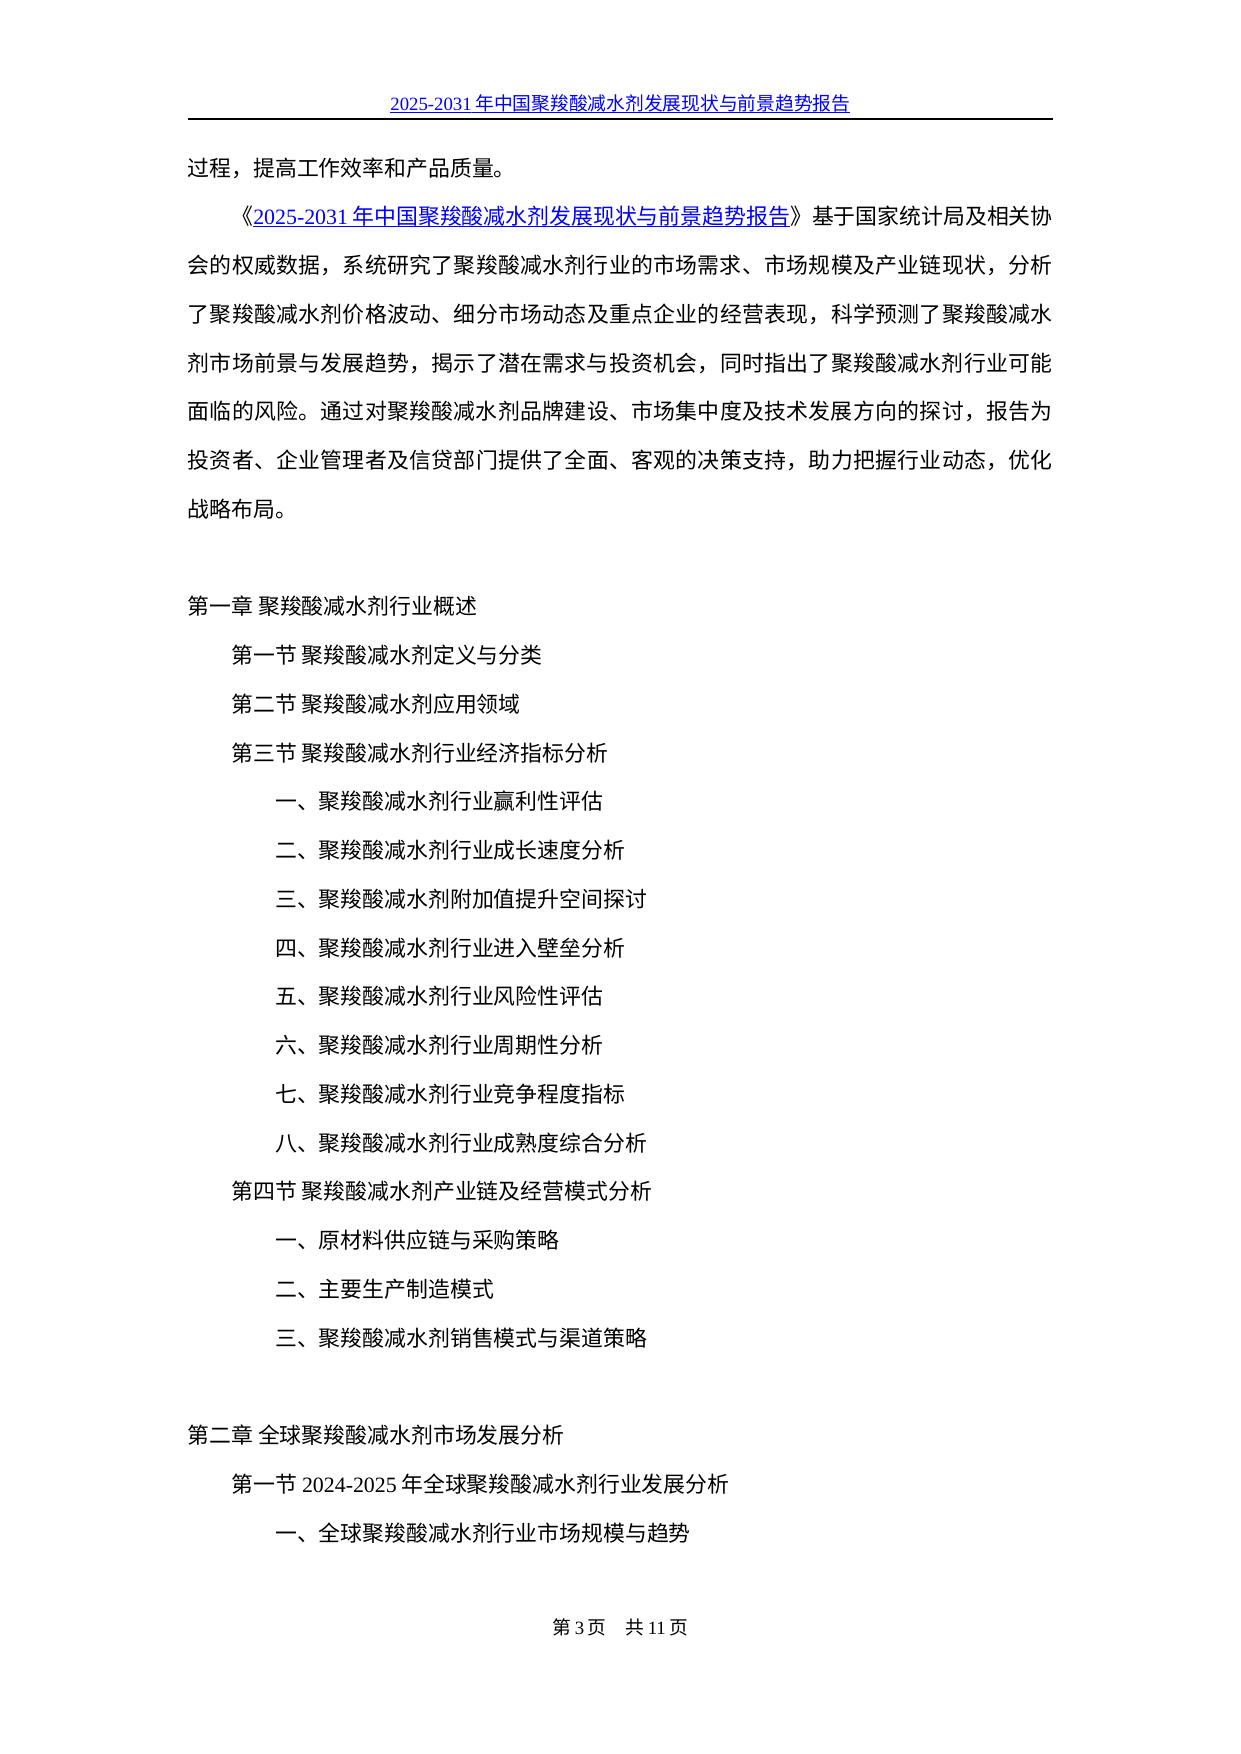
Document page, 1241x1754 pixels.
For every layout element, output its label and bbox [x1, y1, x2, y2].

text [187, 150, 1053, 1548]
